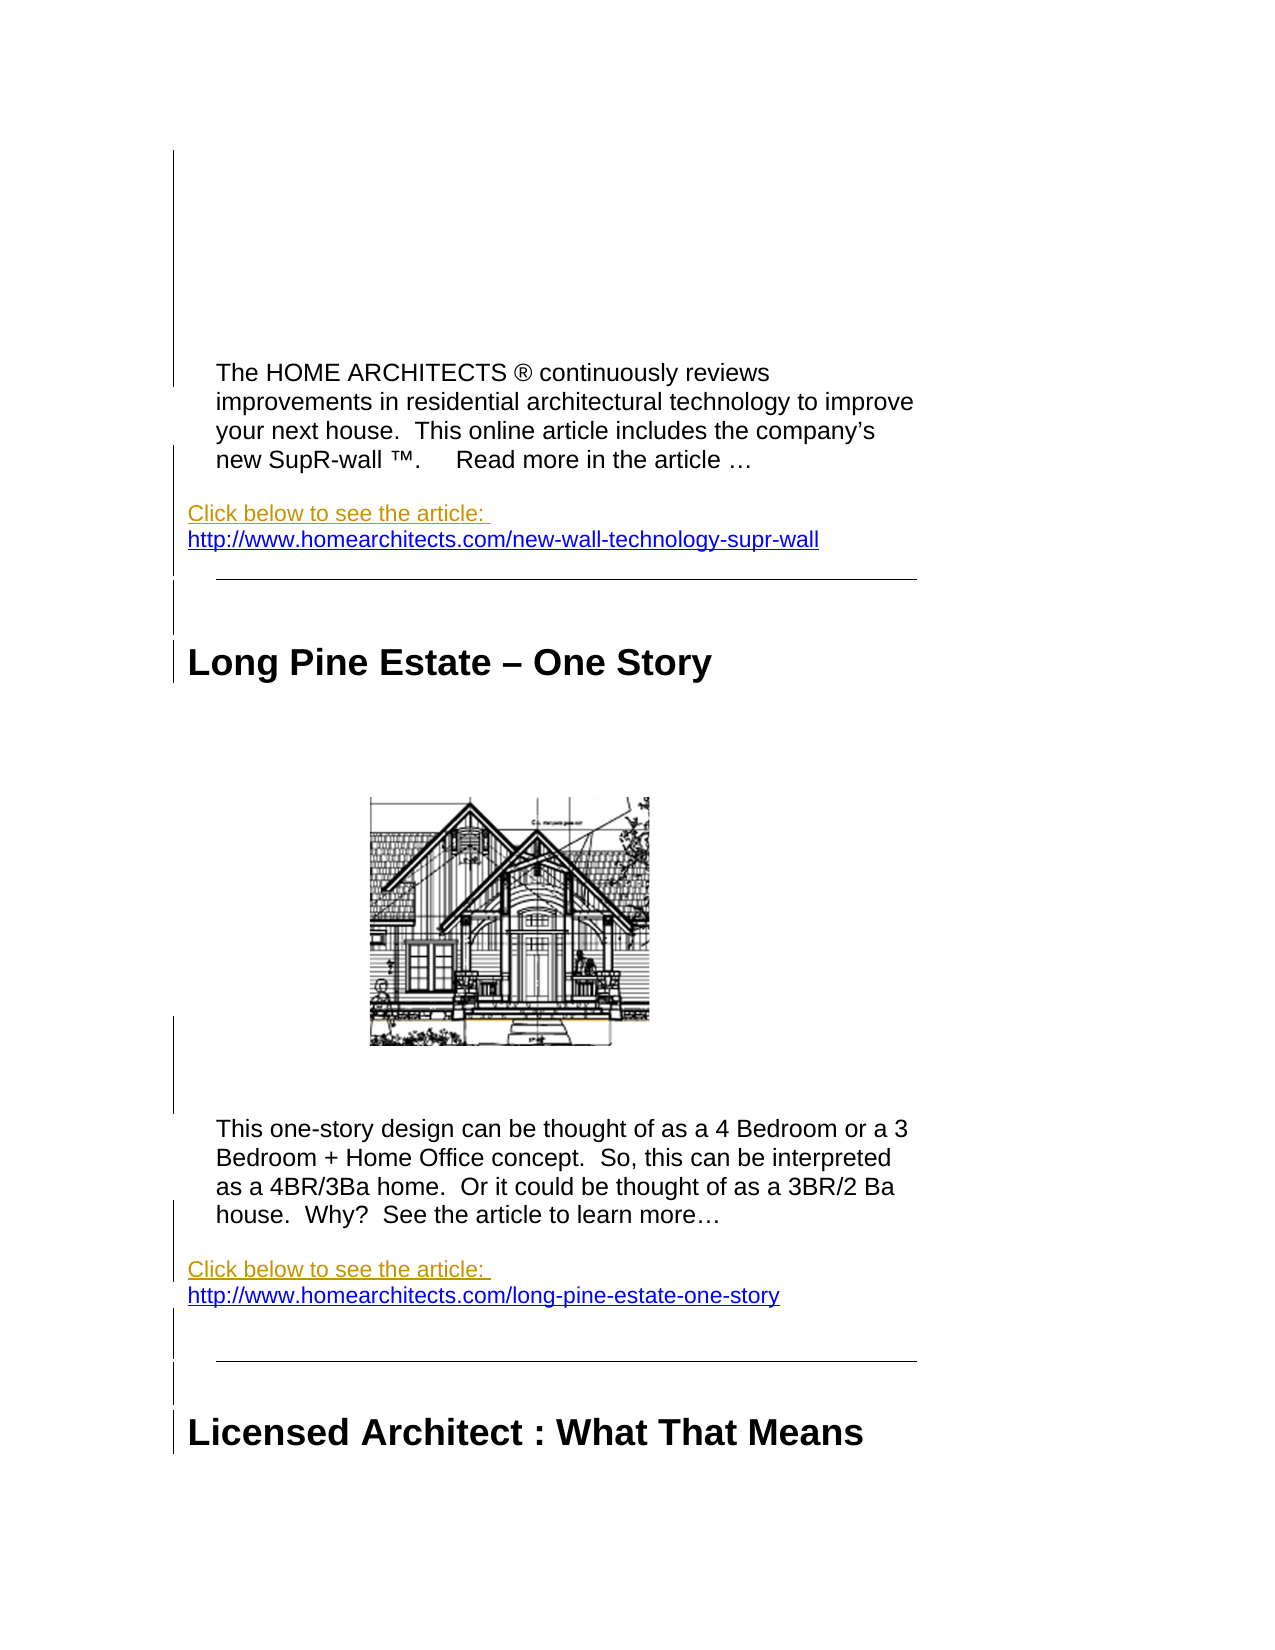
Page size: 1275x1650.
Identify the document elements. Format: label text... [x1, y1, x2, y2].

text The HOME ARCHITECTS ® continuously reviews improvements in residential architectural technology to improve your next house. This online article includes the company’s new SupR-wall ™. Read more in the article … [216, 358, 917, 473]
text http://www.homearchitects.com/new-wall-technology-supr-wall [187, 526, 1087, 552]
subtitle Licensed Architect : What That Means [187, 1410, 1087, 1453]
text http://www.homearchitects.com/long-pine-estate-one-story [187, 1282, 1087, 1308]
picture [369, 797, 650, 1046]
subtitle Long Pine Estate – One Story [187, 640, 1087, 683]
text This one-story design can be thought of as a 4 Bedroom or a 3 Bedroom + Home Office concept. So, this can be interpreted as a 4BR/3Ba home. Or it could be thought of as a 3BR/2 Ba house. Why? See the article to learn more… [216, 1114, 917, 1229]
